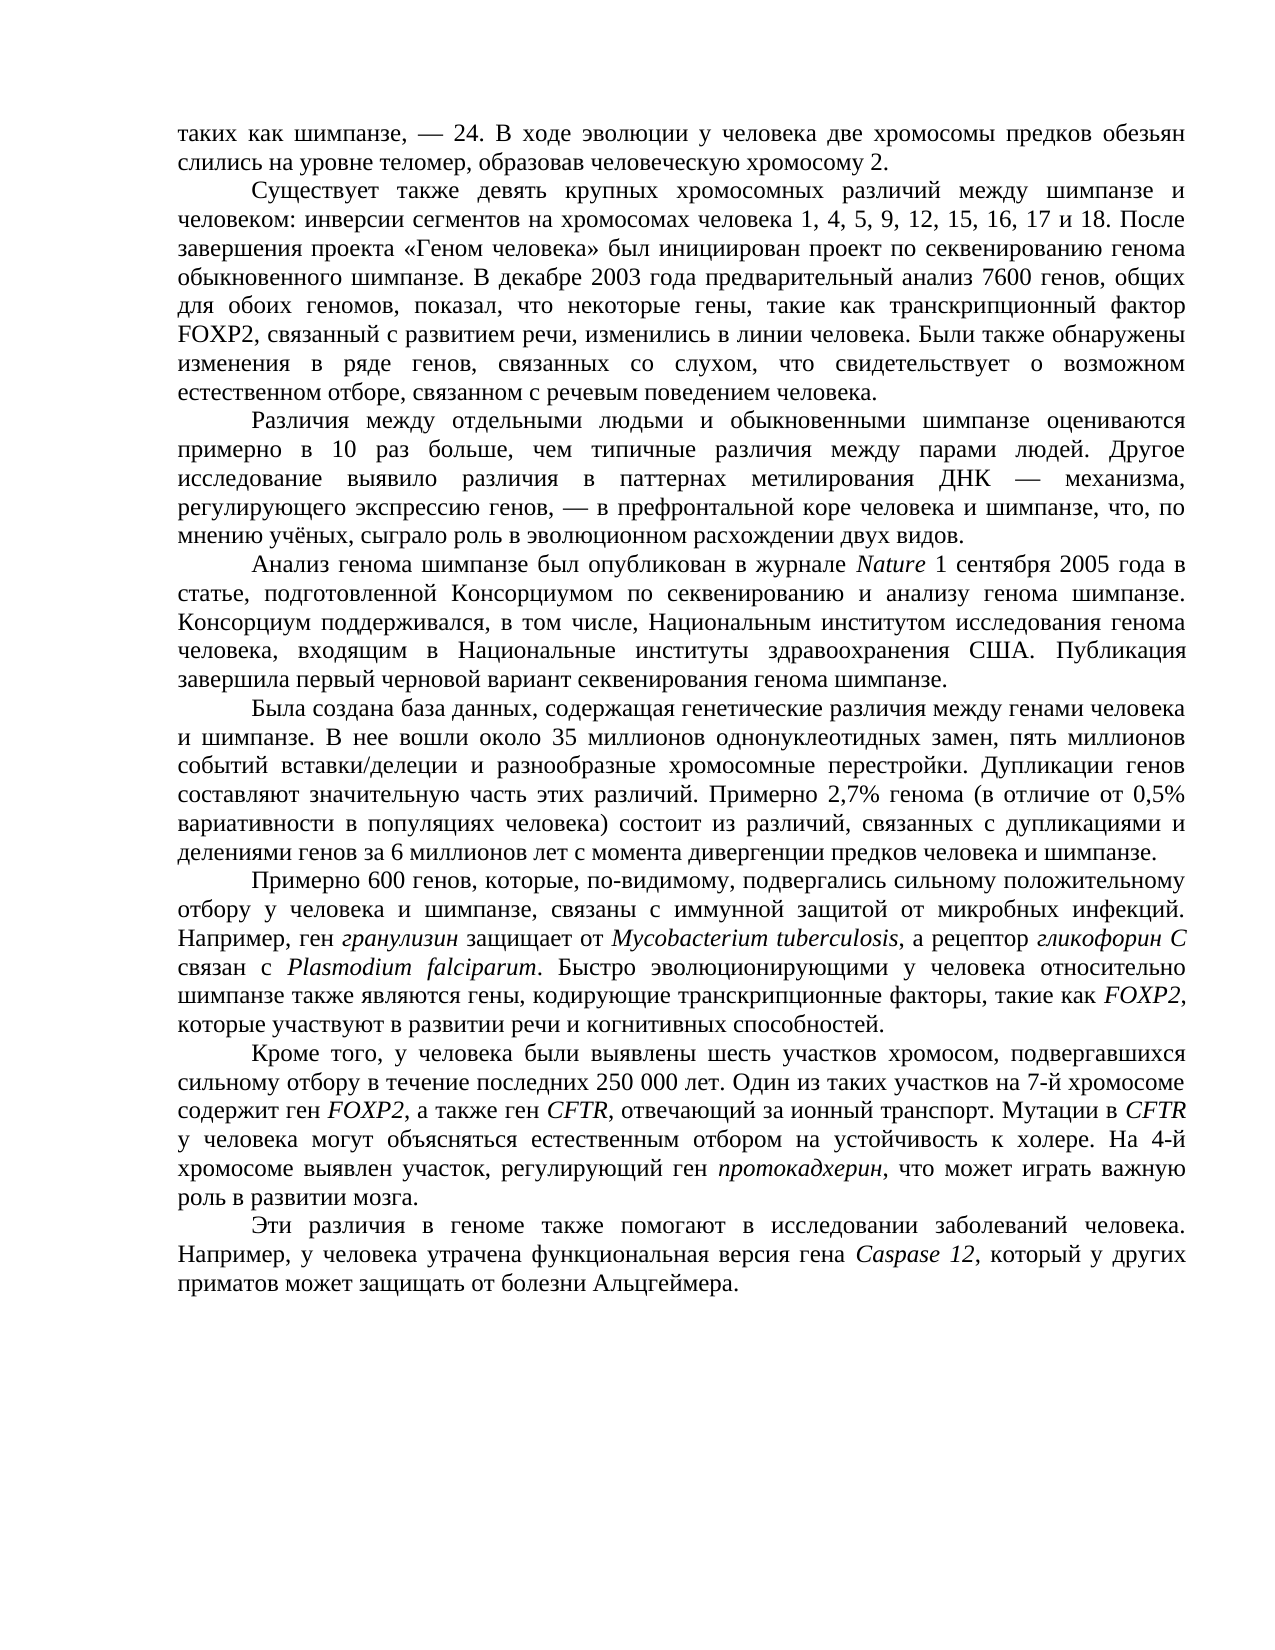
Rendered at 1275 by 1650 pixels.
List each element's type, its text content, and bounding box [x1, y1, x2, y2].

text Анализ генома шимпанзе был опубликован в журнале Nature 1 сентября 2005 года в статье, подготовленной Консорциумом по секвенированию и анализу генома шимпанзе. Консорциум поддерживался, в том числе, Национальным институтом исследования генома человека, входящим в Национальные институты здравоохранения США. Публикация завершила первый черновой вариант секвенирования генома шимпанзе. [177, 549, 1186, 693]
text Различия между отдельными людьми и обыкновенными шимпанзе оцениваются примерно в 10 раз больше, чем типичные различия между парами людей. Другое исследование выявило различия в паттернах метилирования ДНК — механизма, регулирующего экспрессию генов, — в префронтальной коре человека и шимпанзе, что, по мнению учёных, сыграло роль в эволюционном расхождении двух видов. [177, 406, 1186, 549]
text Эти различия в геноме также помогают в исследовании заболеваний человека. Например, у человека утрачена функциональная версия гена Caspase 12, который у других приматов может защищать от болезни Альцгеймера. [177, 1211, 1186, 1297]
text Была создана база данных, содержащая генетические различия между генами человека и шимпанзе. В нее вошли около 35 миллионов однонуклеотидных замен, пять миллионов событий вставки/делеции и разнообразные хромосомные перестройки. Дупликации генов составляют значительную часть этих различий. Примерно 2,7% генома (в отличие от 0,5% вариативности в популяциях человека) состоит из различий, связанных с дупликациями и делениями генов за 6 миллионов лет с момента дивергенции предков человека и шимпанзе. [177, 693, 1186, 866]
text Кроме того, у человека были выявлены шесть участков хромосом, подвергавшихся сильному отбору в течение последних 250 000 лет. Один из таких участков на 7-й хромосоме содержит ген FOXP2, а также ген CFTR, отвечающий за ионный транспорт. Мутации в CFTR у человека могут объясняться естественным отбором на устойчивость к холере. На 4-й хромосоме выявлен участок, регулирующий ген протокадхерин, что может играть важную роль в развитии мозга. [177, 1038, 1186, 1211]
text Существует также девять крупных хромосомных различий между шимпанзе и человеком: инверсии сегментов на хромосомах человека 1, 4, 5, 9, 12, 15, 16, 17 и 18. После завершения проекта «Геном человека» был инициирован проект по секвенированию генома обыкновенного шимпанзе. В декабре 2003 года предварительный анализ 7600 генов, общих для обоих геномов, показал, что некоторые гены, такие как транскрипционный фактор FOXP2, связанный с развитием речи, изменились в линии человека. Были также обнаружены изменения в ряде генов, связанных со слухом, что свидетельствует о возможном естественном отборе, связанном с речевым поведением человека. [177, 176, 1186, 406]
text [177, 118, 1186, 176]
text Примерно 600 генов, которые, по-видимому, подвергались сильному положительному отбору у человека и шимпанзе, связаны с иммунной защитой от микробных инфекций. Например, ген гранулизин защищает от Mycobacterium tuberculosis, а рецептор гликофорин C связан с Plasmodium falciparum. Быстро эволюционирующими у человека относительно шимпанзе также являются гены, кодирующие транскрипционные факторы, такие как FOXP2, которые участвуют в развитии речи и когнитивных способностей. [177, 866, 1186, 1038]
